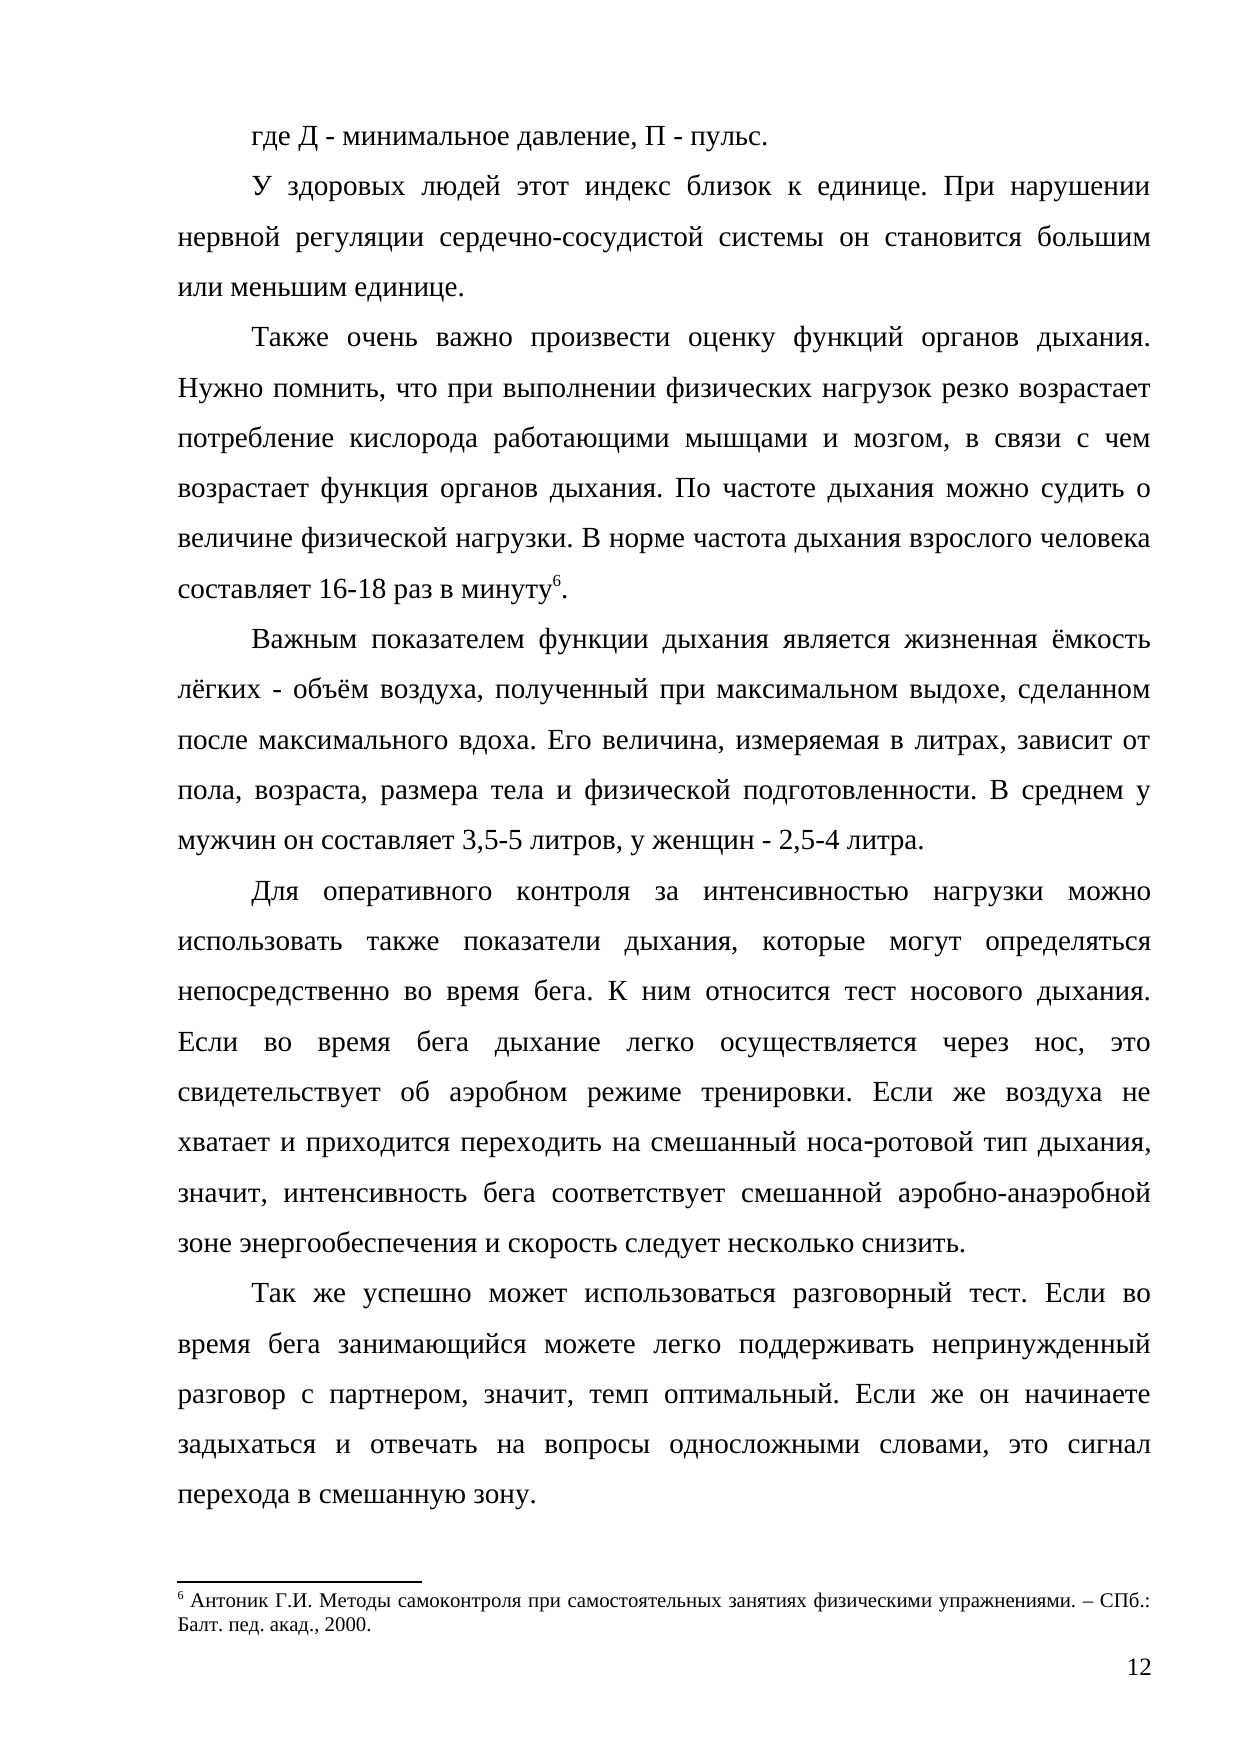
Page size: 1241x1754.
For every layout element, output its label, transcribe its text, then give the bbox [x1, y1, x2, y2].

text Так же успешно может использоваться разговорный тест. Если во время бега занимающийся можете легко поддерживать непринужденный разговор с партнером, значит, темп оптимальный. Если же он начинаете задыхаться и отвечать на вопросы односложными словами, это сигнал перехода в смешанную зону. [177, 1275, 1152, 1510]
text У здоровых людей этот индекс близок к единице. При нарушении нервной регуляции сердечно-сосудистой системы он становится большим или меньшим единице. [177, 168, 1152, 303]
text Важным показателем функции дыхания является жизненная ёмкость лёгких - объём воздуха, полученный при максимальном выдохе, сделанном после максимального вдоха. Его величина, измеряемая в литрах, зависит от пола, возраста, размера тела и физической подготовленности. В среднем у мужчин он составляет 3,5-, у женщин - 2,5-4 литра. [177, 621, 1152, 856]
text Также очень важно произвести оценку функций органов дыхания. Нужно помнить, что при выполнении физических нагрузок резко возрастает потребление кислорода работающими мышцами и мозгом, в связи с чем возрастает функция органов дыхания. По частоте дыхания можно судить о величине физической нагрузки. В норме частота дыхания взрослого человека составляет 16-18 раз в минуту. [177, 319, 1152, 604]
text где Д - минимальное давление, П - пульс. [177, 118, 1152, 152]
text Для оперативного контроля за интенсивностью нагрузки можно использовать также показатели дыхания, которые могут определяться непосредственно во время бега. К ним относится тест носового дыхания. Если во время бега дыхание легко осуществляется через нос, это свидетельствует об аэробном режиме тренировки. Если же воздуха не хватает и приходится переходить на смешанный носаротовой тип дыхания, значит, интенсивность бега соответствует смешанной аэробно-анаэробной зоне энергообеспечения и скорость следует несколько снизить. [177, 873, 1152, 1259]
